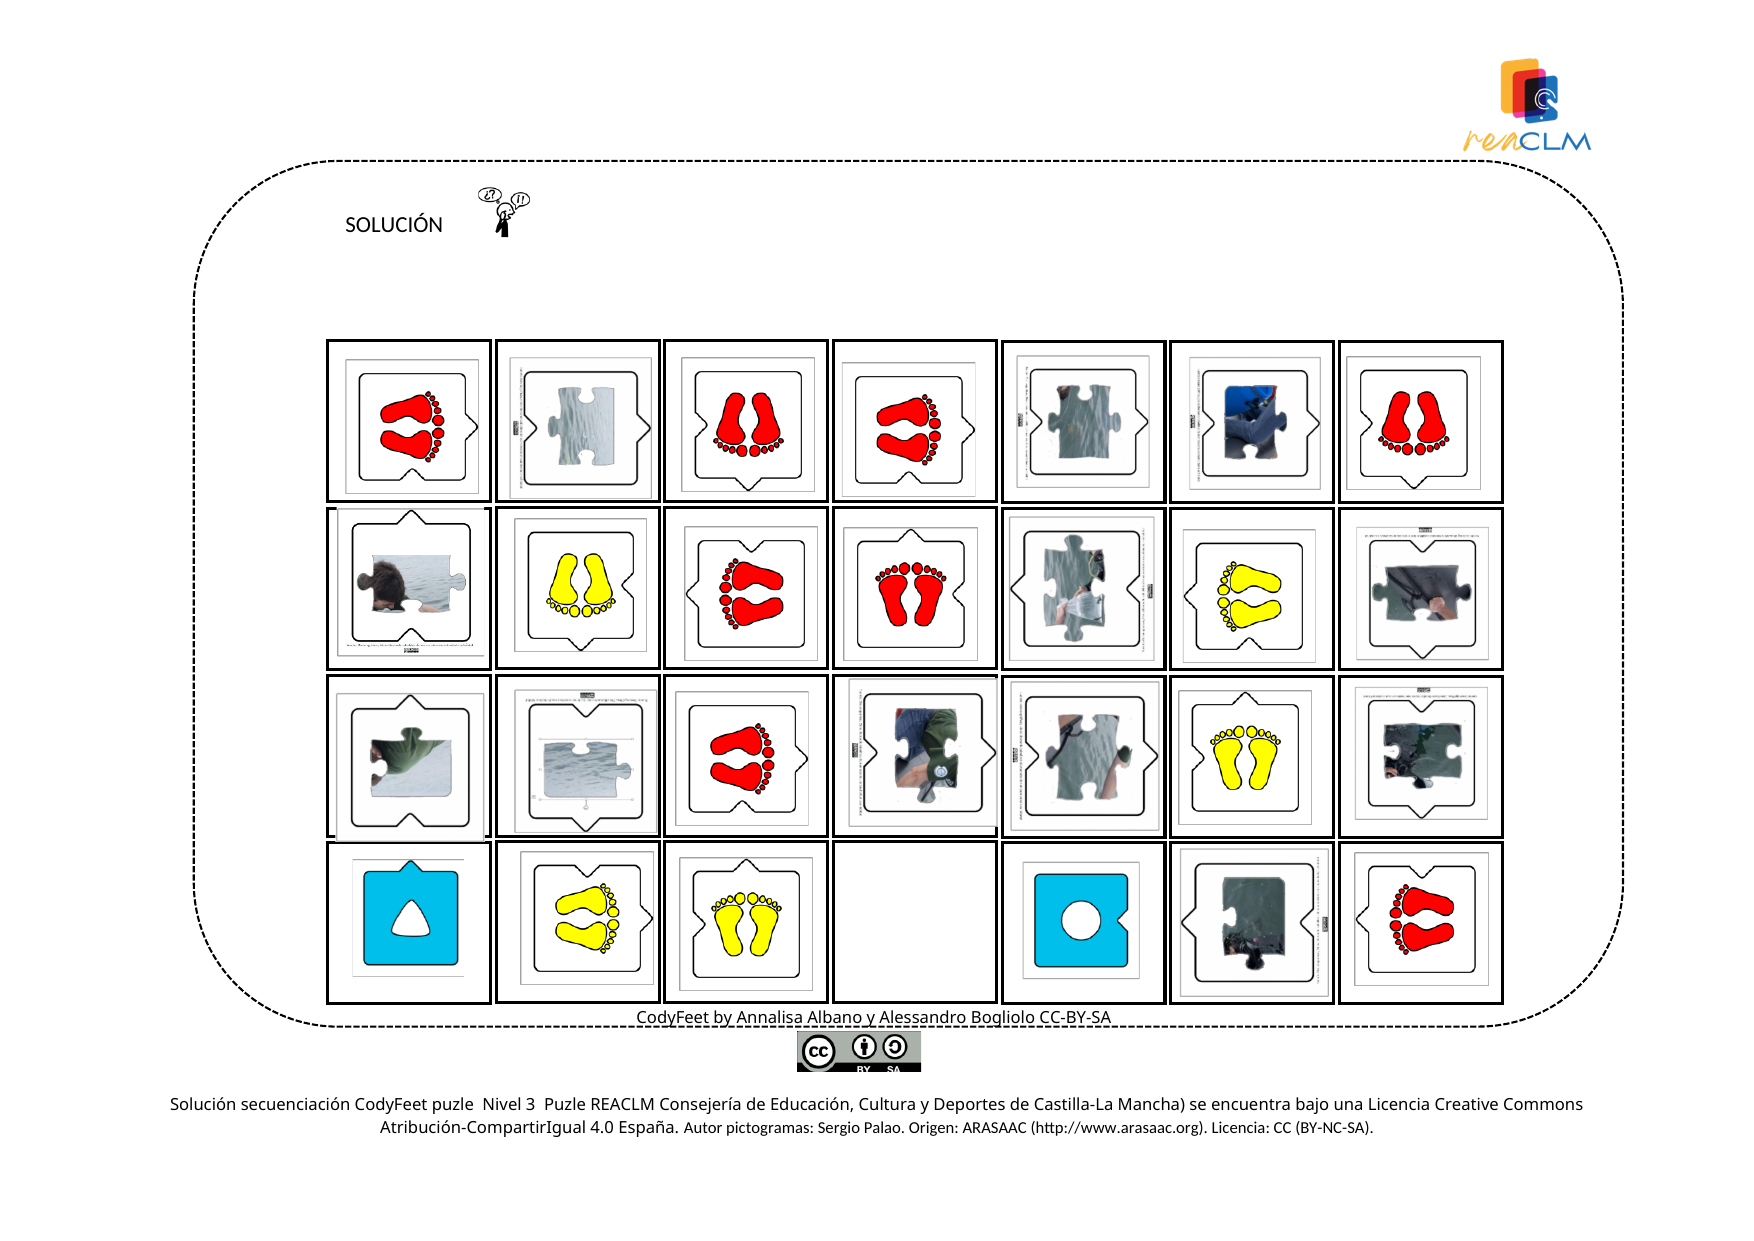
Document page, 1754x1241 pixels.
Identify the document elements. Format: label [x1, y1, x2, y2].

picture [1011, 682, 1160, 830]
picture [336, 507, 485, 657]
picture [1355, 687, 1488, 820]
picture [684, 526, 818, 661]
picture [1346, 356, 1481, 490]
picture [1017, 356, 1150, 488]
picture [675, 691, 809, 826]
picture [1009, 517, 1155, 661]
picture [345, 359, 479, 494]
picture [1357, 527, 1489, 660]
picture [1182, 529, 1316, 663]
picture [1021, 861, 1140, 980]
picture [849, 679, 998, 827]
picture [1190, 357, 1320, 490]
picture [336, 693, 485, 842]
picture [520, 851, 654, 985]
picture [476, 183, 530, 237]
picture [515, 690, 658, 833]
picture [351, 858, 464, 975]
picture [796, 1031, 921, 1072]
picture [510, 358, 652, 499]
picture [681, 357, 815, 492]
picture [1178, 690, 1312, 825]
picture [1180, 849, 1329, 996]
picture [1354, 852, 1489, 986]
picture [514, 518, 647, 652]
picture [841, 362, 976, 497]
picture [843, 527, 978, 661]
picture [1447, 35, 1607, 155]
picture [679, 857, 813, 991]
